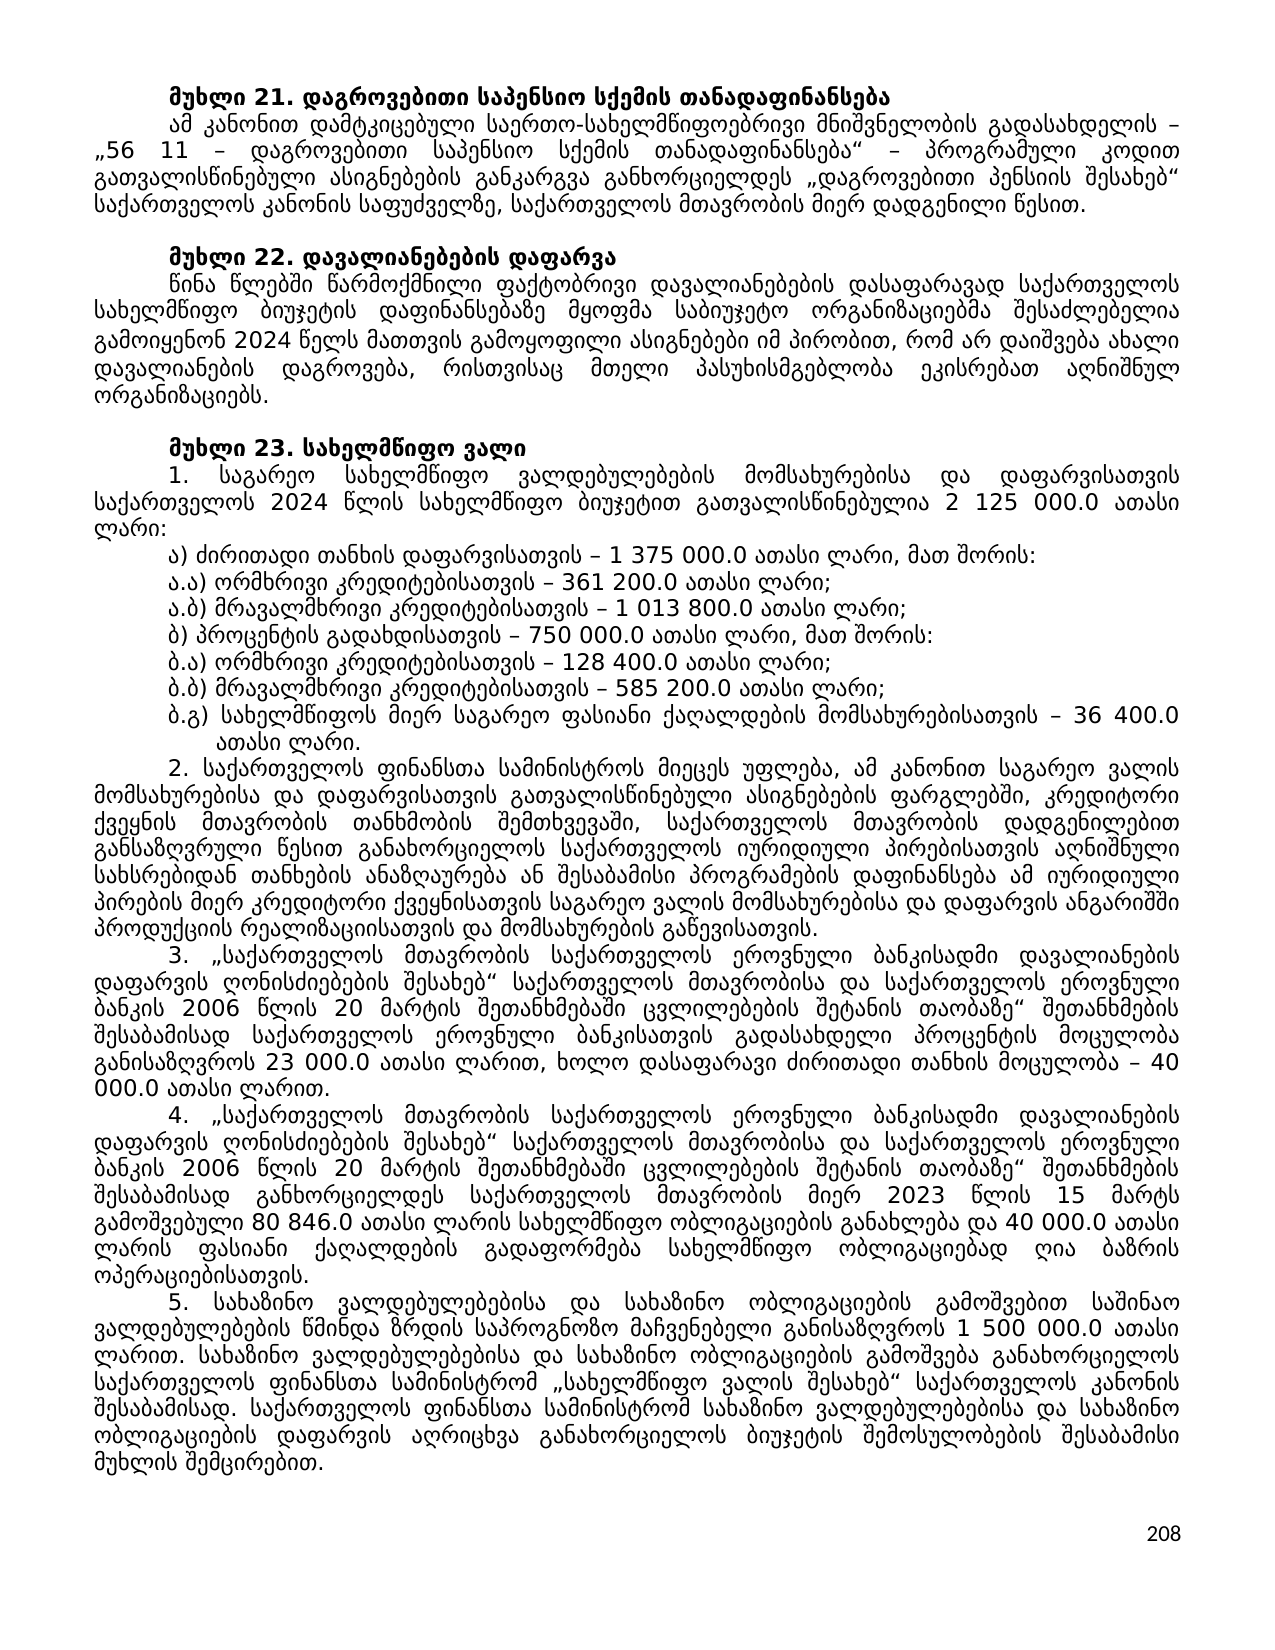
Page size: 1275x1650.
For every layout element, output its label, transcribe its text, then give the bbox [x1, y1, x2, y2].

text 3. „საქართველოს მთავრობის საქართველოს ეროვნული ბანკისადმი დავალიანების დაფარვის ღონისძიებების შესახებ“ საქართველოს მთავრობისა და საქართველოს ეროვნული ბანკის 2006 წლის 20 მარტის შეთანხმებაში ცვლილებების შეტანის თაობაზე“ შეთანხმების შესაბამისად საქართველოს ეროვნული ბანკისათვის გადასახდელი პროცენტის მოცულობა განისაზღვროს 23 000.0 ათასი ლარით, ხოლო დასაფარავი ძირითადი თანხის მოცულობა – 40 000.0 ათასი ლარით. [94, 942, 1181, 1102]
text ბ) პროცენტის გადახდისათვის – 750 000.0 ათასი ლარი, მათ შორის: [94, 622, 1181, 649]
text ამ კანონით დამტკიცებული საერთო-სახელმწიფოებრივი მნიშვნელობის გადასახდელის – „56 11 – დაგროვებითი საპენსიო სქემის თანადაფინანსება“ – პროგრამული კოდით გათვალისწინებული ასიგნებების განკარგვა განხორციელდეს „დაგროვებითი პენსიის შესახებ“ საქართველოს კანონის საფუძველზე, საქართველოს მთავრობის მიერ დადგენილი წესით. [94, 111, 1181, 218]
text 2. საქართველოს ფინანსთა სამინისტროს მიეცეს უფლება, ამ კანონით საგარეო ვალის მომსახურებისა და დაფარვისათვის გათვალისწინებული ასიგნებების ფარგლებში, კრედიტორი ქვეყნის მთავრობის თანხმობის შემთხვევაში, საქართველოს მთავრობის დადგენილებით განსაზღვრული წესით განახორციელოს საქართველოს იურიდიული პირებისათვის აღნიშნული სახსრებიდან თანხების ანაზღაურება ან შესაბამისი პროგრამების დაფინანსება ამ იურიდიული პირების მიერ კრედიტორი ქვეყნისათვის საგარეო ვალის მომსახურებისა და დაფარვის ანგარიშში პროდუქციის რეალიზაციისათვის და მომსახურების გაწევისათვის. [94, 756, 1181, 942]
text ა.ბ) მრავალმხრივი კრედიტებისათვის – 1 013 800.0 ათასი ლარი; [94, 596, 1181, 622]
text ბ.ბ) მრავალმხრივი კრედიტებისათვის – 585 200.0 ათასი ლარი; [94, 676, 1181, 702]
text მუხლი 21. დაგროვებითი საპენსიო სქემის თანადაფინანსება [94, 84, 1181, 111]
text 5. სახაზინო ვალდებულებებისა და სახაზინო ობლიგაციების გამოშვებით საშინაო ვალდებულებების წმინდა ზრდის საპროგნოზო მაჩვენებელი განისაზღვროს 1 500 000.0 ათასი ლარით. სახაზინო ვალდებულებებისა და სახაზინო ობლიგაციების გამოშვება განახორციელოს საქართველოს ფინანსთა სამინისტრომ „სახელმწიფო ვალის შესახებ“ საქართველოს კანონის შესაბამისად. საქართველოს ფინანსთა სამინისტრომ სახაზინო ვალდებულებებისა და სახაზინო ობლიგაციების დაფარვის აღრიცხვა განახორციელოს ბიუჯეტის შემოსულობების შესაბამისი მუხლის შემცირებით. [94, 1289, 1181, 1476]
text ა) ძირითადი თანხის დაფარვისათვის – 1 375 000.0 ათასი ლარი, მათ შორის: [94, 542, 1181, 569]
text მუხლი 23. სახელმწიფო ვალი [94, 436, 1181, 462]
text 4. „საქართველოს მთავრობის საქართველოს ეროვნული ბანკისადმი დავალიანების დაფარვის ღონისძიებების შესახებ“ საქართველოს მთავრობისა და საქართველოს ეროვნული ბანკის 2006 წლის 20 მარტის შეთანხმებაში ცვლილებების შეტანის თაობაზე“ შეთანხმების შესაბამისად განხორციელდეს საქართველოს მთავრობის მიერ 2023 წლის 15 მარტს გამოშვებული 80 846.0 ათასი ლარის სახელმწიფო ობლიგაციების განახლება და 40 000.0 ათასი ლარის ფასიანი ქაღალდების გადაფორმება სახელმწიფო ობლიგაციებად ღია ბაზრის ოპერაციებისათვის. [94, 1102, 1181, 1289]
text ბ.გ) სახელმწიფოს მიერ საგარეო ფასიანი ქაღალდების მომსახურებისათვის – 36 400.0 ათასი ლარი. [168, 702, 1181, 756]
text ბ.ა) ორმხრივი კრედიტებისათვის – 128 400.0 ათასი ლარი; [94, 649, 1181, 676]
text ა.ა) ორმხრივი კრედიტებისათვის – 361 200.0 ათასი ლარი; [94, 569, 1181, 596]
text წინა წლებში წარმოქმნილი ფაქტობრივი დავალიანებების დასაფარავად საქართველოს სახელმწიფო ბიუჯეტის დაფინანსებაზე მყოფმა საბიუჯეტო ორგანიზაციებმა შესაძლებელია გამოიყენონ 2024 წელს მათთვის გამოყოფილი ასიგნებები იმ პირობით, რომ არ დაიშვება ახალი დავალიანების დაგროვება, რისთვისაც მთელი პასუხისმგებლობა ეკისრებათ აღნიშნულ ორგანიზაციებს. [94, 271, 1181, 409]
text მუხლი 22. დავალიანებების დაფარვა [94, 244, 1181, 271]
text 1. საგარეო სახელმწიფო ვალდებულებების მომსახურებისა და დაფარვისათვის საქართველოს 2024 წლის სახელმწიფო ბიუჯეტით გათვალისწინებულია 2 125 000.0 ათასი ლარი: [94, 462, 1181, 542]
